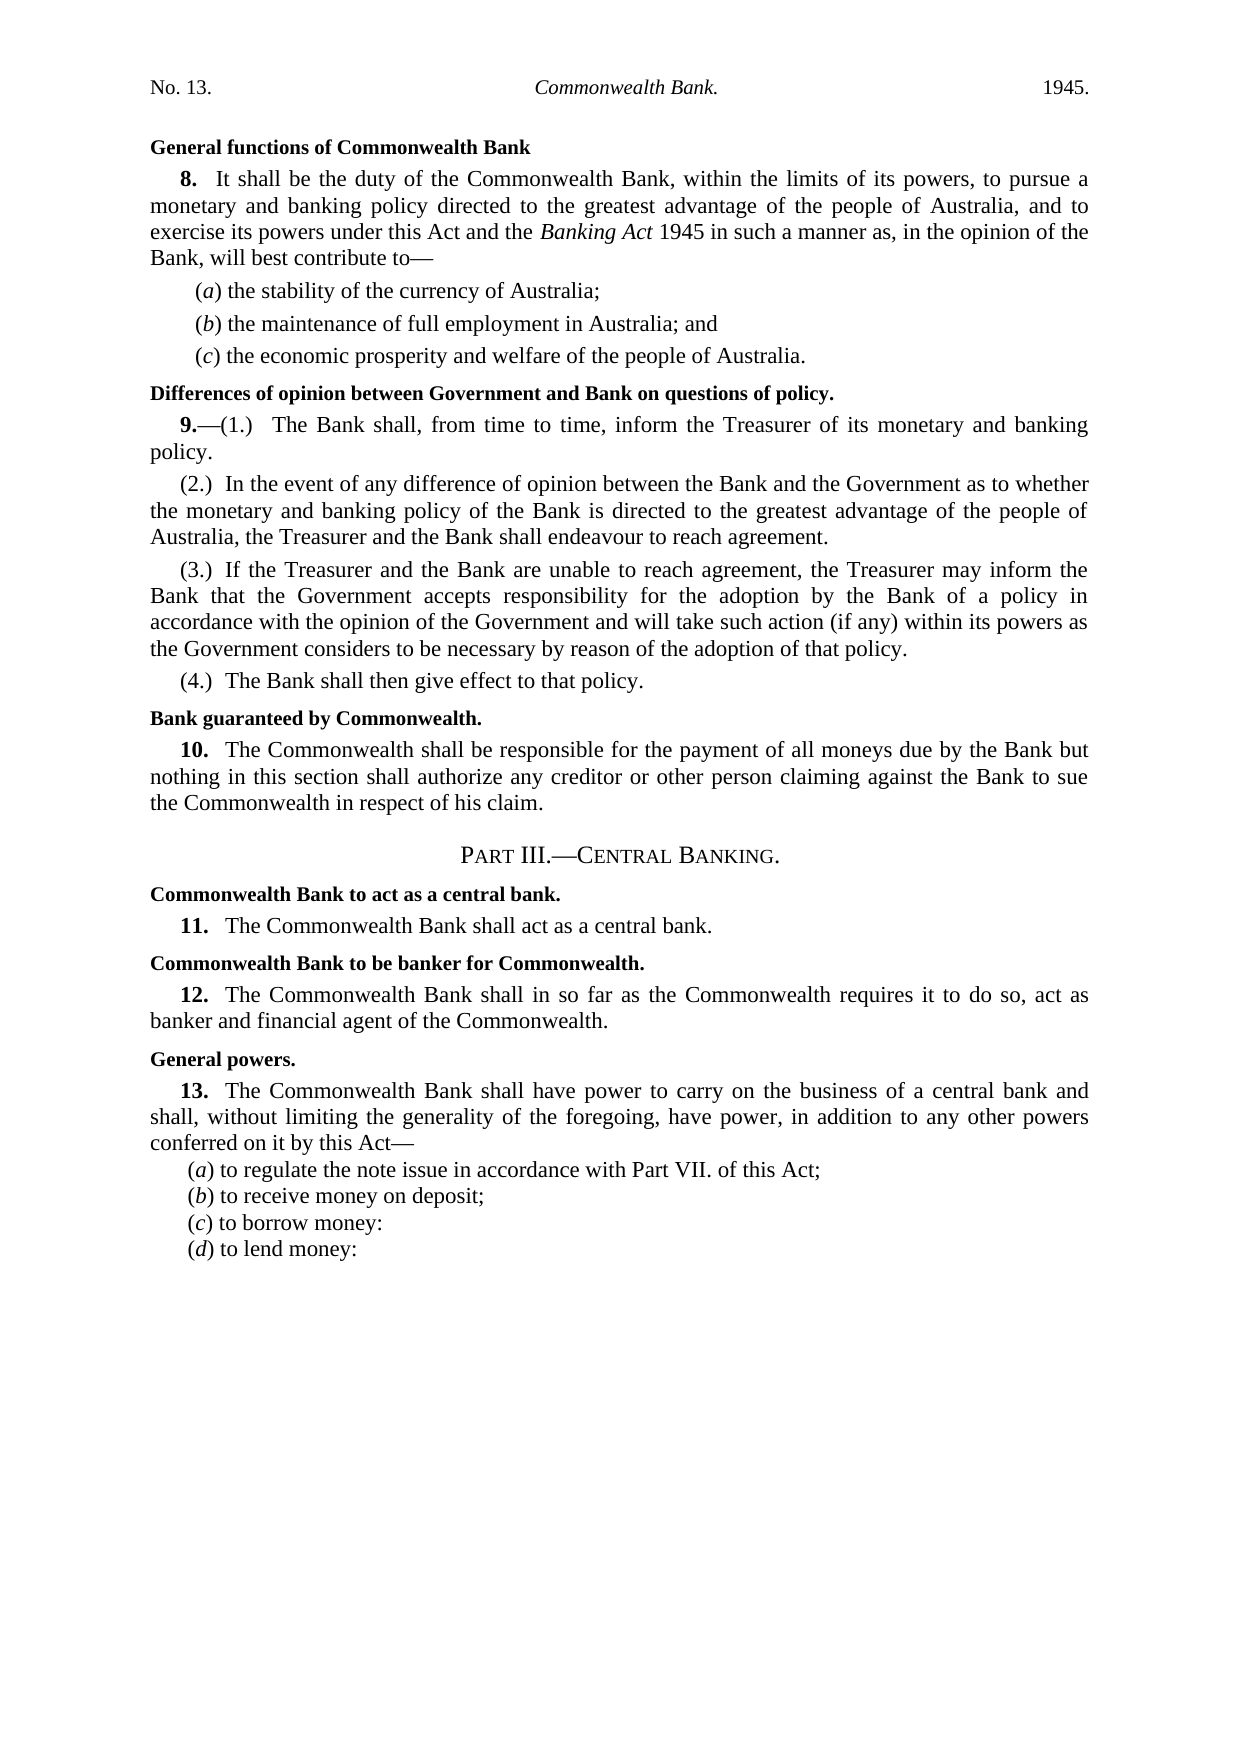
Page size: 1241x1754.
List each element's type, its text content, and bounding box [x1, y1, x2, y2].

text General functions of Commonwealth Bank [150, 135, 1090, 159]
text (4.) The Bank shall then give effect to that policy. [150, 667, 1090, 694]
text 10. The Commonwealth shall be responsible for the payment of all moneys due by the Bank but nothing in this section shall authorize any creditor or other person claiming against the Bank to sue the Commonwealth in respect of his claim. [150, 736, 1090, 816]
text (c) to borrow money: [187, 1208, 1090, 1235]
text (c) the economic prosperity and welfare of the people of Australia. [195, 342, 1090, 368]
text (3.) If the Treasurer and the Bank are unable to reach agreement, the Treasurer may inform the Bank that the Government accepts responsibility for the adoption by the Bank of a policy in accordance with the opinion of the Government and will take such action (if any) within its powers as the Government considers to be necessary by reason of the adoption of that policy. [150, 556, 1090, 661]
text General powers. [150, 1046, 1090, 1071]
text Differences of opinion between Government and Bank on questions of policy. [150, 381, 1090, 405]
text Commonwealth Bank to act as a central bank. [150, 882, 1090, 906]
text Commonwealth Bank to be banker for Commonwealth. [150, 951, 1090, 975]
text 9.—(1.) The Bank shall, from time to time, inform the Treasurer of its monetary and banking policy. [150, 411, 1090, 464]
text 12. The Commonwealth Bank shall in so far as the Commonwealth requires it to do so, act as banker and financial agent of the Commonwealth. [150, 981, 1090, 1034]
text (d) to lend money: [187, 1235, 1090, 1261]
text Part III.—Central Banking. [150, 841, 1090, 869]
text 8. It shall be the duty of the Commonwealth Bank, within the limits of its powers, to pursue a monetary and banking policy directed to the greatest advantage of the people of Australia, and to exercise its powers under this Act and the Banking Act 1945 in such a manner as, in the opinion of the Bank, will best contribute to— [150, 165, 1090, 271]
text (b) to receive money on deposit; [187, 1182, 1090, 1208]
text (a) the stability of the currency of Australia; [195, 277, 1090, 303]
text (2.) In the event of any difference of opinion between the Bank and the Government as to whether the monetary and banking policy of the Bank is directed to the greatest advantage of the people of Australia, the Treasurer and the Bank shall endeavour to reach agreement. [150, 470, 1090, 549]
text 13. The Commonwealth Bank shall have power to carry on the business of a central bank and shall, without limiting the generality of the foregoing, have power, in addition to any other powers conferred on it by this Act— [150, 1077, 1090, 1156]
text Bank guaranteed by Commonwealth. [150, 706, 1090, 730]
text 11. The Commonwealth Bank shall act as a central bank. [150, 912, 1090, 938]
text (a) to regulate the note issue in accordance with Part VII. of this Act; [187, 1156, 1090, 1182]
text (b) the maintenance of full employment in Australia; and [195, 309, 1090, 336]
